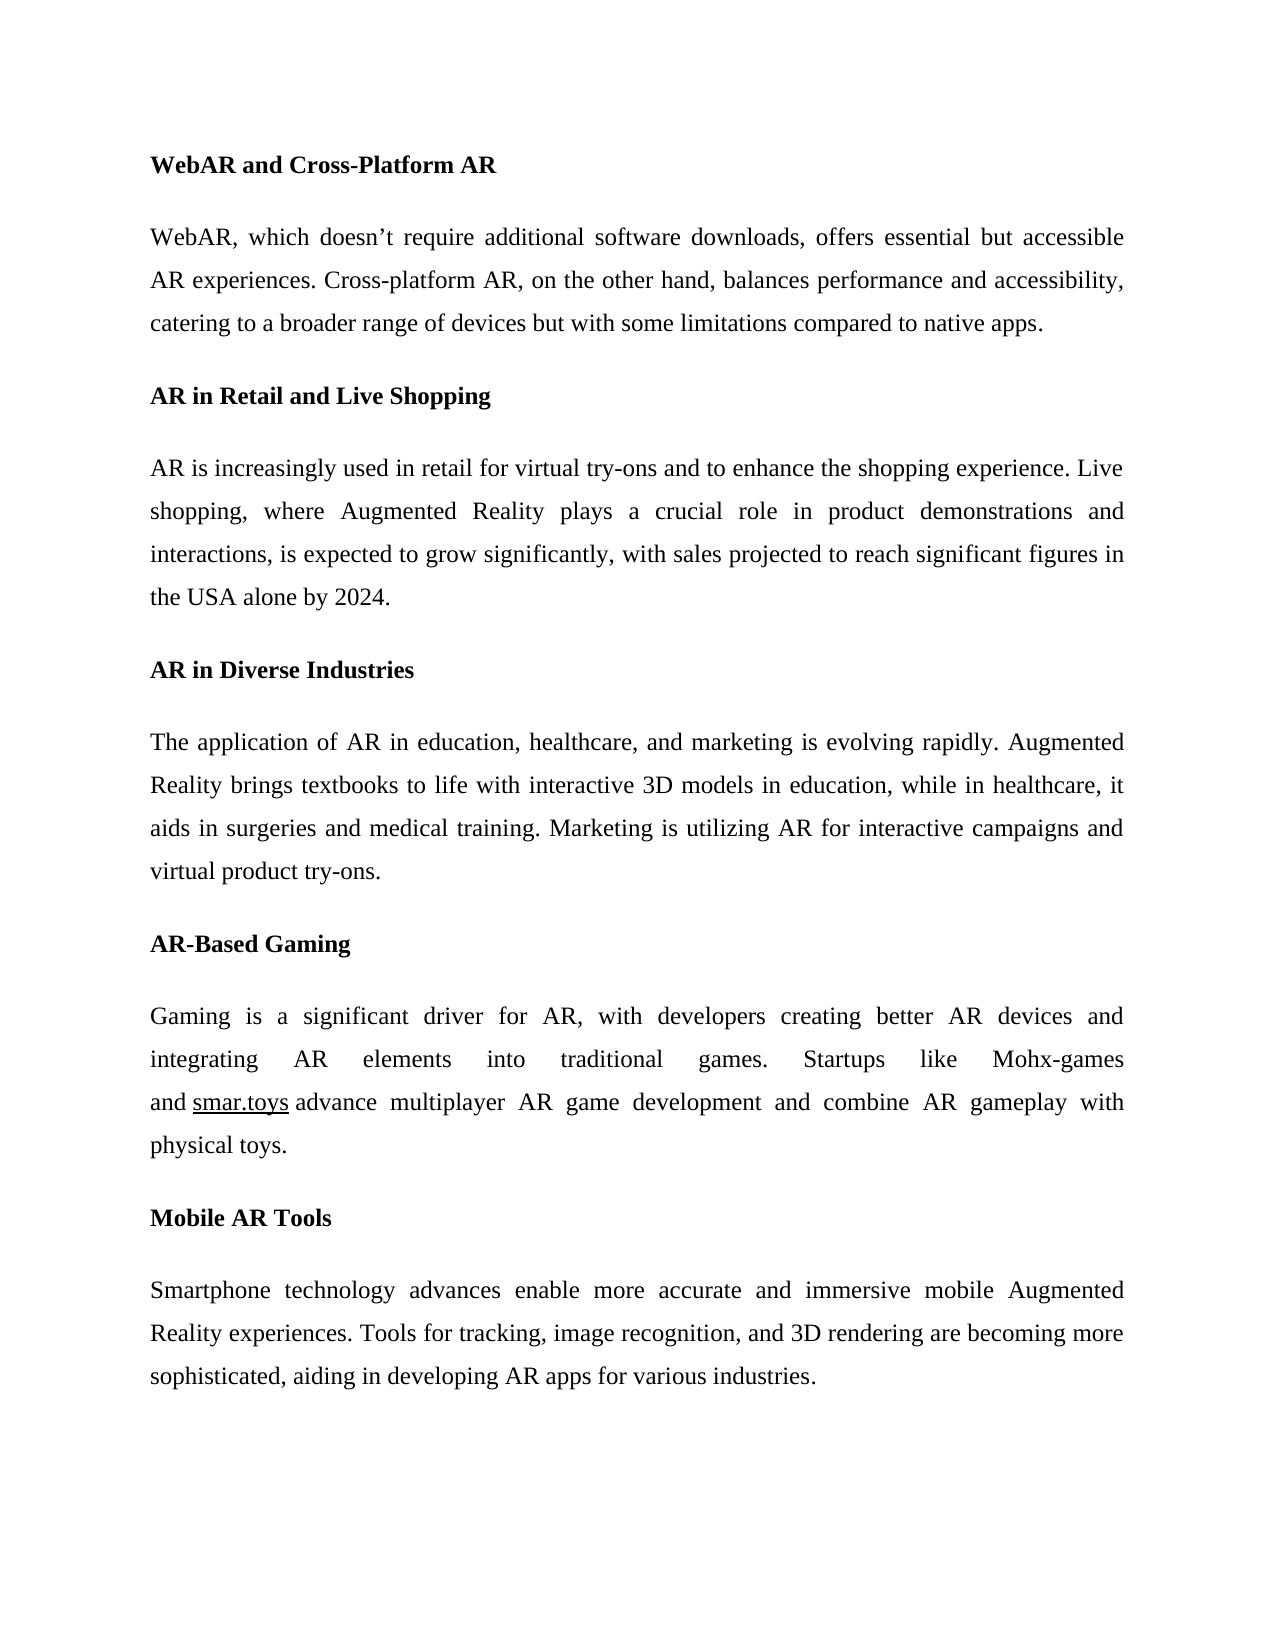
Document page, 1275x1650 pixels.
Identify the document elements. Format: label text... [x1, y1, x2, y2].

text WebAR, which doesn’t require additional software downloads, offers essential but accessible AR experiences. Cross-platform AR, on the other hand, balances performance and accessibility, catering to a broader range of devices but with some limitations compared to native apps​​. [150, 222, 1125, 337]
text Smartphone technology advances enable more accurate and immersive mobile Augmented Reality experiences. Tools for tracking, image recognition, and 3D rendering are becoming more sophisticated, aiding in developing AR apps for various industries​​. [150, 1275, 1125, 1390]
subtitle AR-Based Gaming [150, 929, 1125, 957]
subtitle AR in Diverse Industries [150, 655, 1125, 683]
text AR is increasingly used in retail for virtual try-ons and to enhance the shopping experience. Live shopping, where Augmented Reality plays a crucial role in product demonstrations and interactions, is expected to grow significantly, with sales projected to reach significant figures in the USA alone by 2024. [150, 453, 1125, 611]
subtitle WebAR and Cross-Platform AR [150, 150, 1125, 179]
text Gaming is a significant driver for AR, with developers creating better AR devices and integrating AR elements into traditional games. Startups like Mohx-games and smar.toys advance multiplayer AR game development and combine AR gameplay with physical toys​​. [150, 1001, 1125, 1159]
text The application of AR in education, healthcare, and marketing is evolving rapidly. Augmented Reality brings textbooks to life with interactive 3D models in education, while in healthcare, it aids in surgeries and medical training. Marketing is utilizing AR for interactive campaigns and virtual product try-ons​​. [150, 727, 1125, 885]
subtitle Mobile AR Tools [150, 1203, 1125, 1231]
subtitle AR in Retail and Live Shopping [150, 381, 1125, 409]
